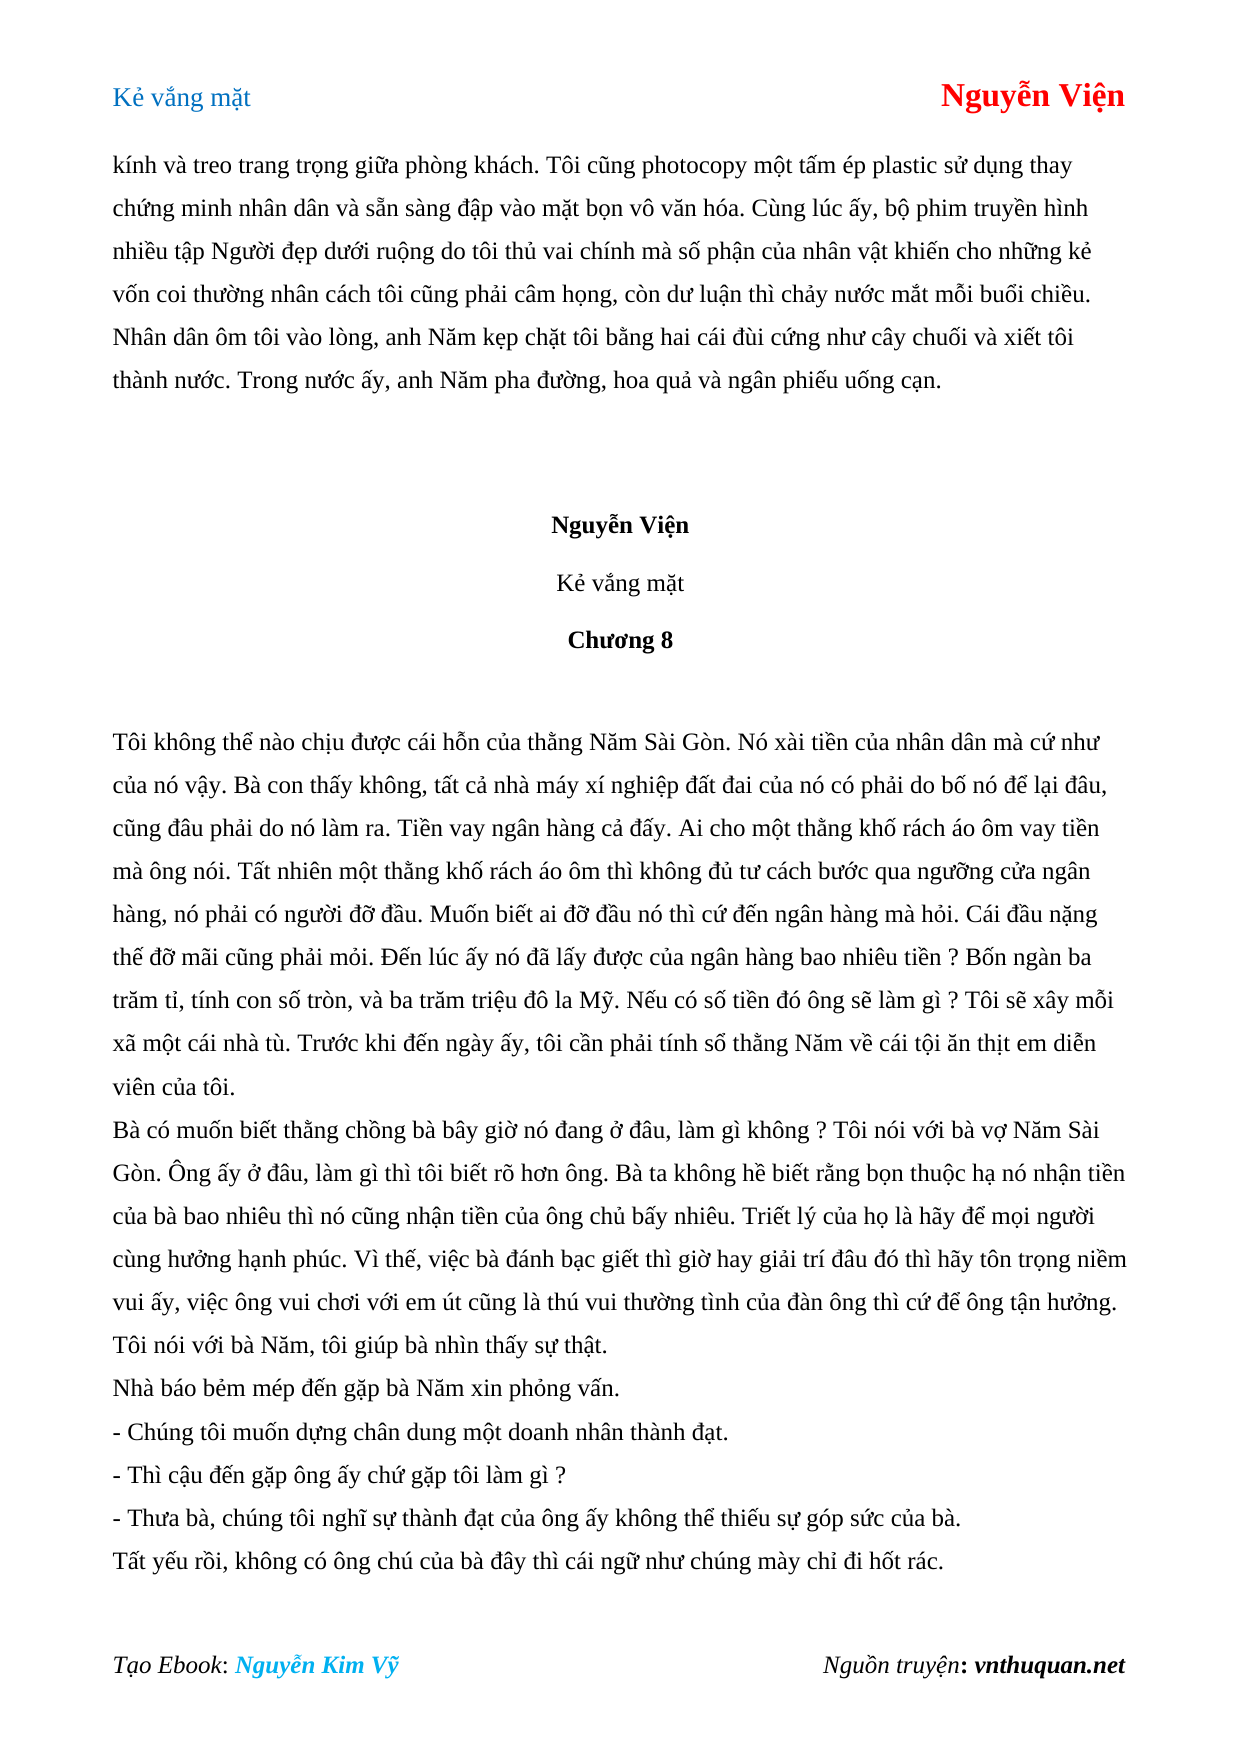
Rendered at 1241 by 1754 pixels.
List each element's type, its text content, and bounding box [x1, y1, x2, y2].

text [112, 683, 1128, 1575]
text Kẻ vắng mặt [112, 568, 1128, 596]
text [112, 150, 1128, 437]
text Chương 8 [112, 626, 1128, 654]
text Nguyễn Viện [112, 510, 1128, 538]
